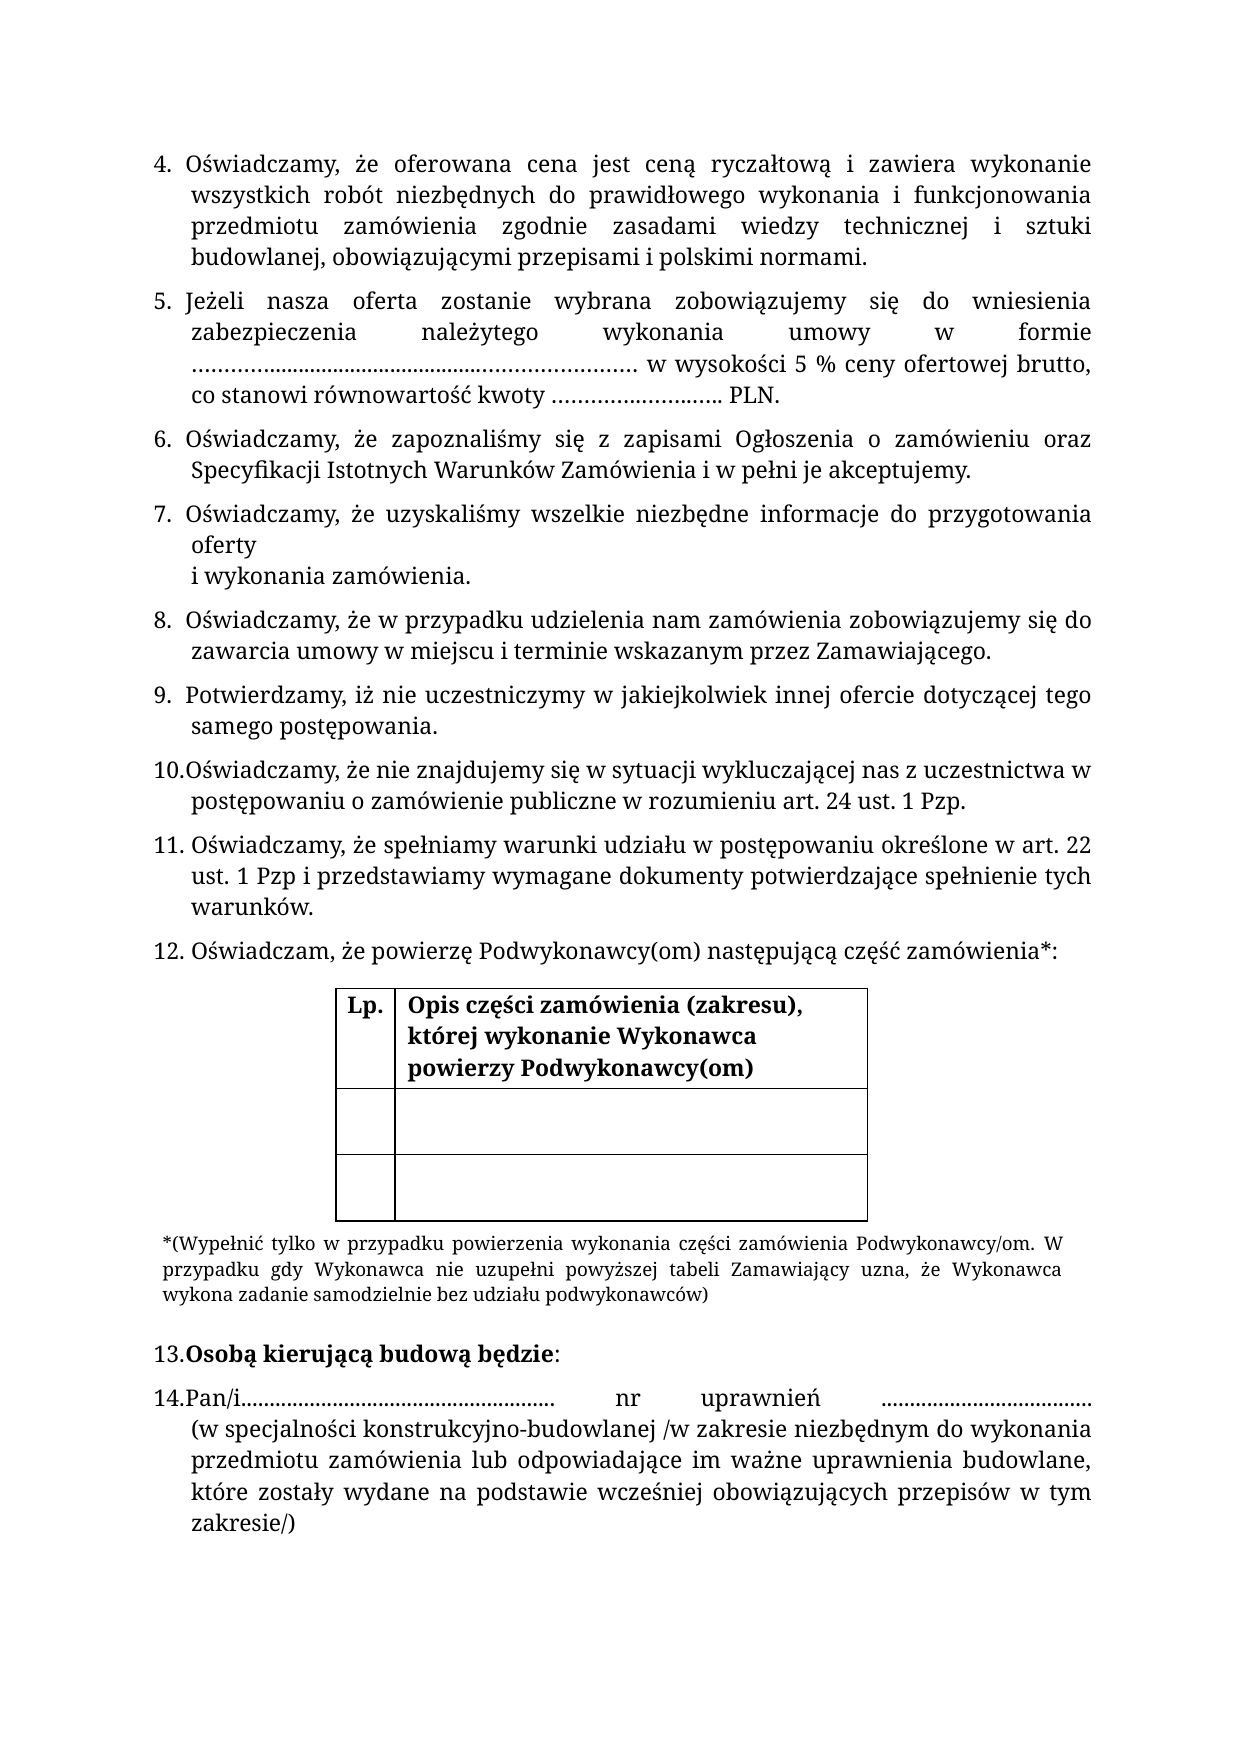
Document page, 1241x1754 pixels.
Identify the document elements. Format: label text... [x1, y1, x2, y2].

list Pan/i....................................................... nr uprawnień ..................................... (w specjalności konstrukcyjno-budowlanej /w zakresie niezbędnym do wykonania przedmiotu zamówienia lub odpowiadające im ważne uprawnienia budowlane, które zostały wydane na podstawie wcześniej obowiązujących przepisów w tym zakresie/) [153, 1382, 1093, 1538]
list Oświadczam, że powierzę Podwykonawcy(om) następującą część zamówienia*: [153, 935, 1093, 966]
list Oświadczamy, że zapoznaliśmy się z zapisami Ogłoszenia o zamówieniu oraz Specyfikacji Istotnych Warunków Zamówienia i w pełni je akceptujemy. [153, 423, 1093, 485]
table_header Lp. [337, 989, 394, 1087]
list Potwierdzamy, iż nie uczestniczymy w jakiejkolwiek innej ofercie dotyczącej tego samego postępowania. [153, 679, 1093, 741]
list Oświadczamy, że w przypadku udzielenia nam zamówienia zobowiązujemy się do zawarcia umowy w miejscu i terminie wskazanym przez Zamawiającego. [153, 604, 1093, 666]
text *(Wypełnić tylko w przypadku powierzenia wykonania części zamówienia Podwykonawcy/om. W przypadku gdy Wykonawca nie uzupełni powyższej tabeli Zamawiający uzna, że Wykonawca wykona zadanie samodzielnie bez udziału podwykonawców) [162, 1230, 1063, 1307]
table_header Opis części zamówienia (zakresu), której wykonanie Wykonawca powierzy Podwykonawcy(om) [396, 989, 867, 1087]
list Oświadczamy, że oferowana cena jest ceną ryczałtową i zawiera wykonanie wszystkich robót niezbędnych do prawidłowego wykonania i funkcjonowania przedmiotu zamówienia zgodnie zasadami wiedzy technicznej i sztuki budowlanej, obowiązującymi przepisami i polskimi normami. [153, 148, 1093, 273]
table_cell [396, 1155, 867, 1220]
table_cell [337, 1089, 394, 1153]
table_cell [337, 1155, 394, 1220]
list Oświadczamy, że uzyskaliśmy wszelkie niezbędne informacje do przygotowania oferty i wykonania zamówienia. [153, 498, 1093, 591]
list Jeżeli nasza oferta zostanie wybrana zobowiązujemy się do wniesienia zabezpieczenia należytego wykonania umowy w formie ………….....................................…………………… w wysokości 5 % ceny ofertowej brutto, co stanowi równowartość kwoty …………..……..….. PLN. [153, 285, 1093, 410]
list Oświadczamy, że nie znajdujemy się w sytuacji wykluczającej nas z uczestnictwa w postępowaniu o zamówienie publiczne w rozumieniu art. 24 ust. 1 Pzp. [153, 754, 1093, 816]
table_cell [396, 1089, 867, 1153]
list Oświadczamy, że spełniamy warunki udziału w postępowaniu określone w art. 22 ust. 1 Pzp i przedstawiamy wymagane dokumenty potwierdzające spełnienie tych warunków. [153, 829, 1093, 923]
list Osobą kierującą budową będzie: [153, 1338, 1093, 1369]
